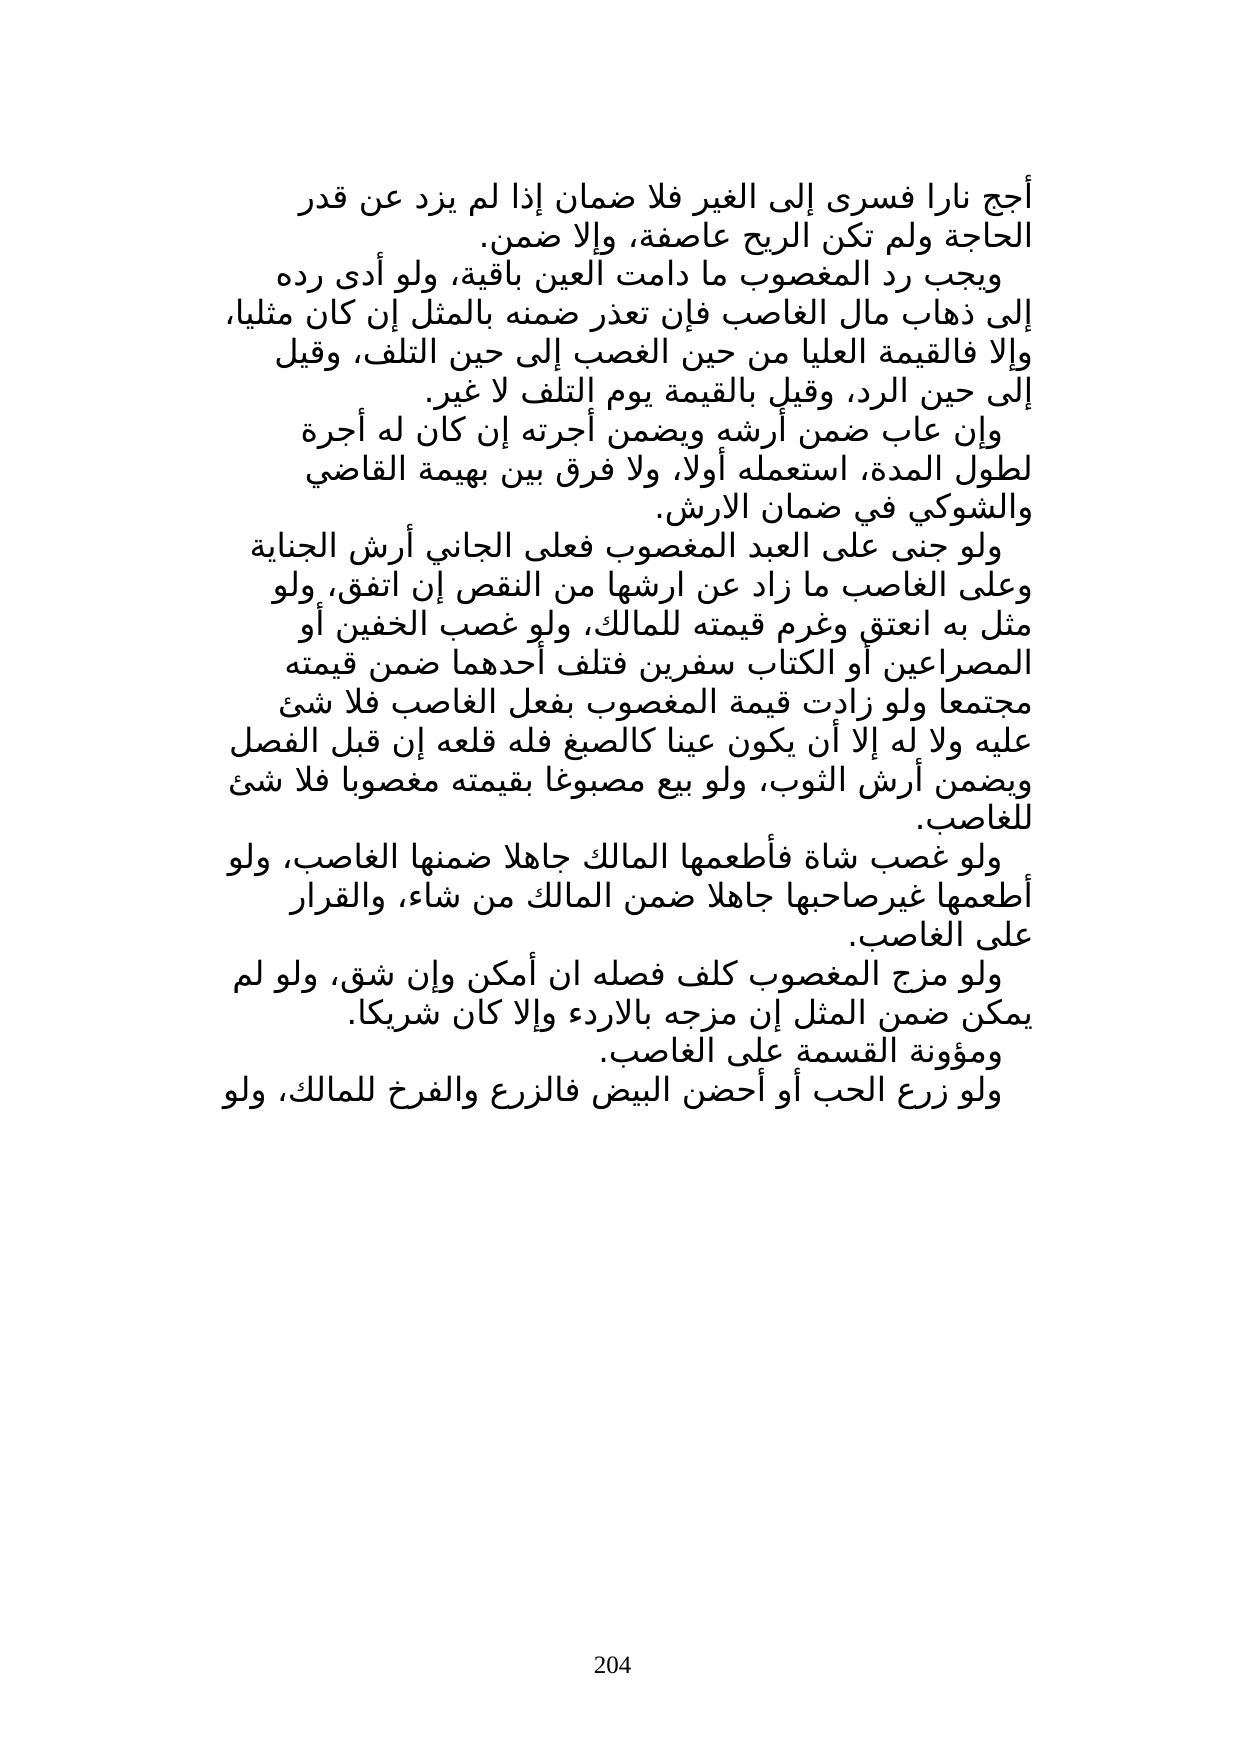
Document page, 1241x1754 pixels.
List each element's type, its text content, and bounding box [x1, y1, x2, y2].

text ومؤونة القسمة على الغاصب. [222, 1032, 1033, 1071]
text ولو مزج المغصوب كلف فصله ان أمكن وإن شق، ولو لم يمكن ضمن المثل إن مزجه بالاردء وإلا كان شريكا. [222, 954, 1033, 1032]
text أجج نارا فسرى إلى الغير فلا ضمان إذا لم يزد عن قدر الحاجة ولم تكن الريح عاصفة، وإلا ضمن. [222, 177, 1033, 255]
text ولو زرع الحب أو أحضن البيض فالزرع والفرخ للمالك، ولو [222, 1071, 1033, 1110]
text ولو جنى على العبد المغصوب فعلى الجاني أرش الجناية وعلى الغاصب ما زاد عن ارشها من النقص إن اتفق، ولو مثل به انعتق وغرم قيمته للمالك، ولو غصب الخفين أو المصراعين أو الكتاب سفرين فتلف أحدهما ضمن قيمته مجتمعا ولو زادت قيمة المغصوب بفعل الغاصب فلا شئ عليه ولا له إلا أن يكون عينا كالصبغ فله قلعه إن قبل الفصل ويضمن أرش الثوب، ولو بيع مصبوغا بقيمته مغصوبا فلا شئ للغاصب. [222, 527, 1033, 838]
text ولو غصب شاة فأطعمها المالك جاهلا ضمنها الغاصب، ولو أطعمها غيرصاحبها جاهلا ضمن المالك من شاء، والقرار على الغاصب. [222, 838, 1033, 954]
text ويجب رد المغصوب ما دامت العين باقية، ولو أدى رده إلى ذهاب مال الغاصب فإن تعذر ضمنه بالمثل إن كان مثليا، وإلا فالقيمة العليا من حين الغصب إلى حين التلف، وقيل إلى حين الرد، وقيل بالقيمة يوم التلف لا غير. [222, 255, 1033, 410]
text وإن عاب ضمن أرشه ويضمن أجرته إن كان له أجرة لطول المدة، استعمله أولا، ولا فرق بين بهيمة القاضي والشوكي في ضمان الارش. [222, 410, 1033, 527]
